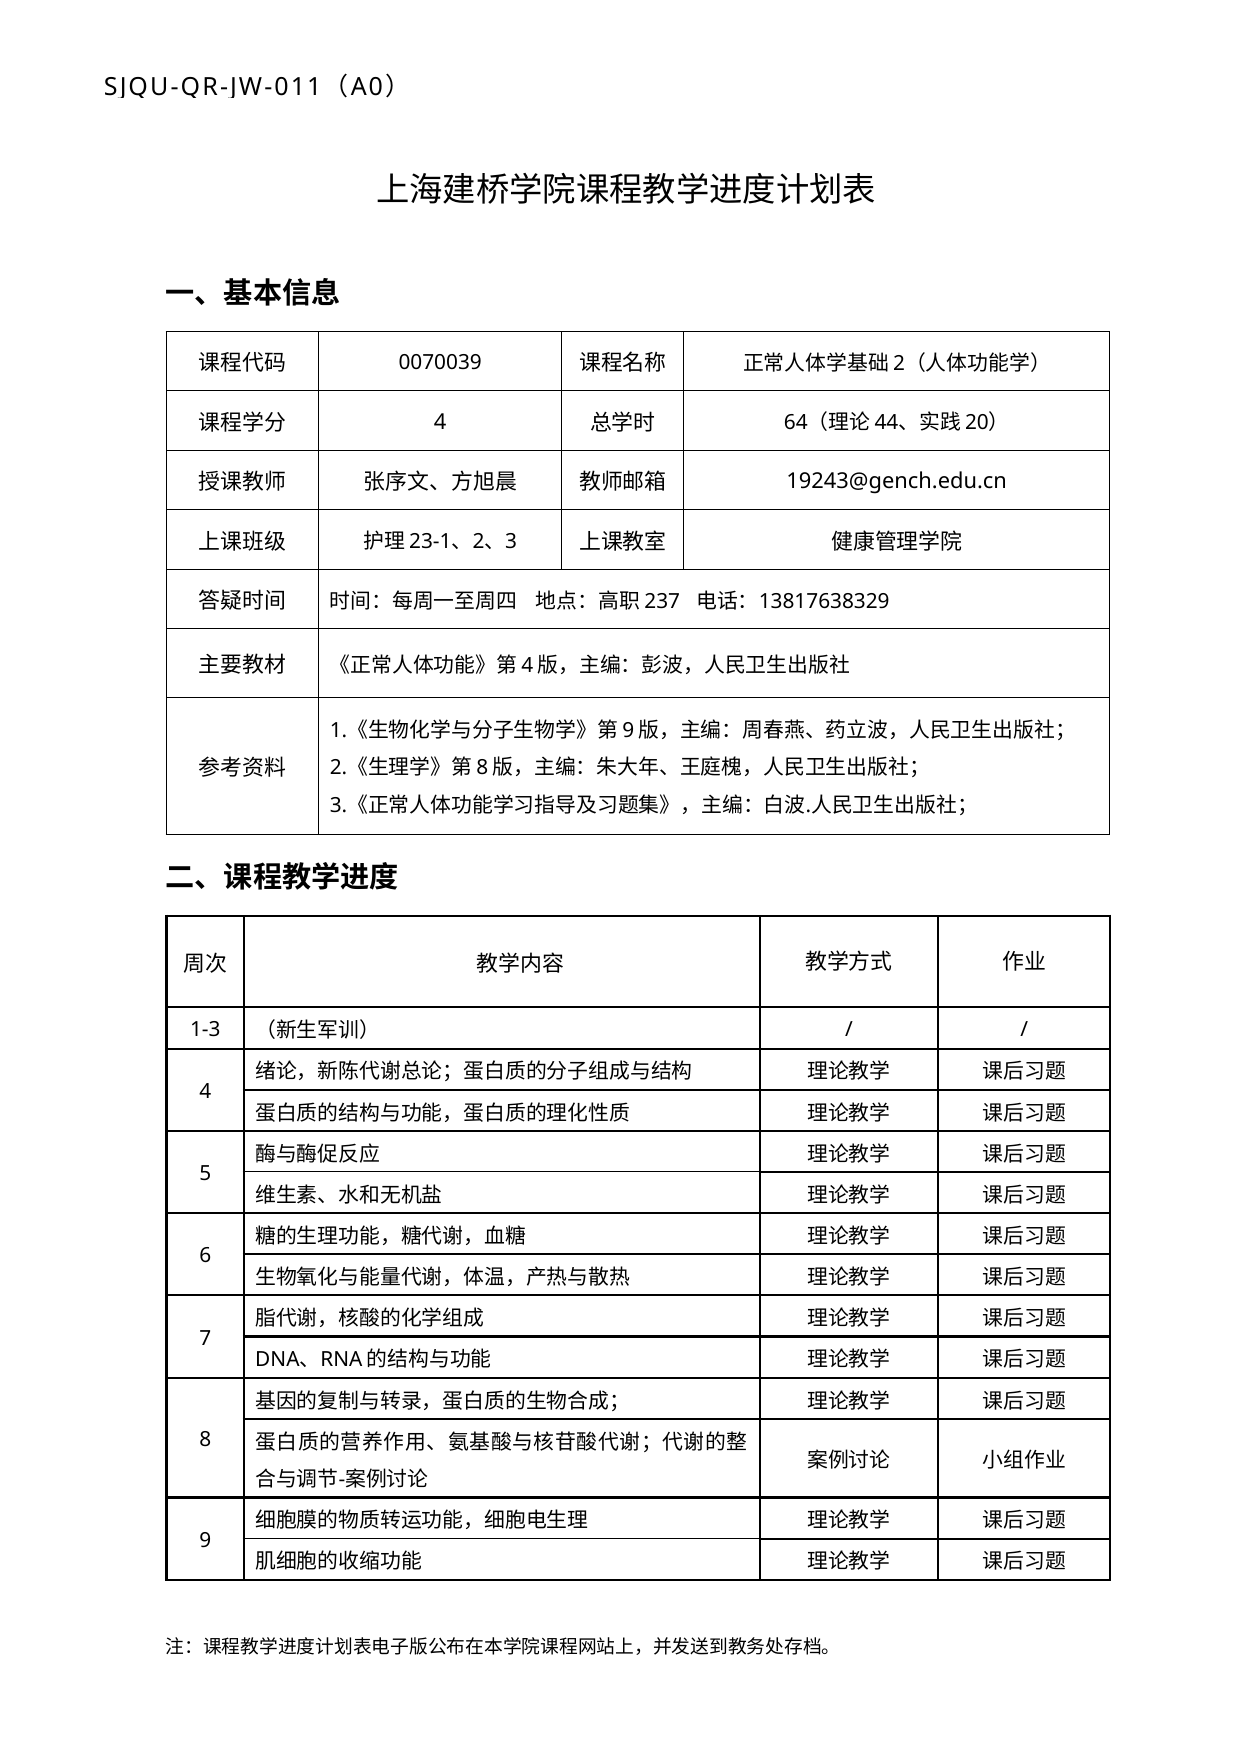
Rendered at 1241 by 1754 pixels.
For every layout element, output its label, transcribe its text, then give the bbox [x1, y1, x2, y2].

table_cell 课后习题 [939, 1050, 1109, 1088]
table_cell 64（理论44、实践20） [684, 391, 1109, 450]
table_cell 理论教学 [761, 1091, 937, 1130]
table_cell 健康管理学院 [684, 510, 1109, 569]
table_cell 课后习题 [939, 1091, 1109, 1130]
table_cell 4 [168, 1050, 243, 1130]
table_cell 护理23-1、2、3 [319, 510, 561, 569]
table_header 课程代码 [167, 332, 318, 390]
table_header 教学内容 [245, 917, 759, 1006]
table_header 0070039 [319, 332, 561, 390]
table_cell 绪论，新陈代谢总论；蛋白质的分子组成与结构 [245, 1050, 759, 1088]
table_cell 8 [168, 1379, 243, 1496]
table_cell 4 [319, 391, 561, 450]
table_cell 肌细胞的收缩功能 [245, 1539, 759, 1579]
table_cell 授课教师 [167, 451, 318, 509]
table_cell 理论教学 [761, 1296, 937, 1335]
table_cell 理论教学 [761, 1050, 937, 1088]
table_cell 1-3 [168, 1008, 243, 1047]
table_cell 时间：每周一至周四 地点：高职237 电话：13817638329 [319, 570, 1109, 628]
table_cell / [761, 1008, 937, 1047]
table_cell 课后习题 [939, 1173, 1109, 1212]
table_cell 课后习题 [939, 1540, 1109, 1579]
table_cell 蛋白质的结构与功能，蛋白质的理化性质 [245, 1091, 759, 1130]
table_header 正常人体学基础2（人体功能学） [684, 332, 1109, 390]
table_cell 教师邮箱 [562, 451, 683, 509]
table_cell 课后习题 [939, 1214, 1109, 1253]
table_cell 9 [168, 1499, 243, 1579]
table_cell 脂代谢，核酸的化学组成 [245, 1296, 759, 1335]
table_cell 课后习题 [939, 1338, 1109, 1377]
table_cell （新生军训） [245, 1008, 759, 1047]
table_cell 小组作业 [939, 1420, 1109, 1496]
table_cell 参考资料 [167, 698, 318, 834]
table_header 作业 [939, 917, 1109, 1006]
table_cell 案例讨论 [761, 1420, 937, 1496]
text 一、基本信息 [165, 270, 1087, 312]
table_cell 19243@gench.edu.cn [684, 451, 1109, 509]
table_cell 课后习题 [939, 1499, 1109, 1537]
table_header 教学方式 [761, 917, 937, 1006]
table_cell 理论教学 [761, 1379, 937, 1418]
table_cell 细胞膜的物质转运功能，细胞电生理 [245, 1499, 759, 1537]
table_cell 课后习题 [939, 1379, 1109, 1418]
table_cell 理论教学 [761, 1173, 937, 1212]
table_cell 课后习题 [939, 1132, 1109, 1171]
table_cell 蛋白质的营养作用、氨基酸与核苷酸代谢；代谢的整合与调节-案例讨论 [245, 1420, 759, 1496]
table_cell 主要教材 [167, 629, 318, 697]
table_cell 理论教学 [761, 1214, 937, 1253]
table_cell 课后习题 [939, 1296, 1109, 1335]
table_cell 酶与酶促反应 [245, 1132, 759, 1171]
table_cell 糖的生理功能，糖代谢，血糖 [245, 1214, 759, 1253]
table_cell 生物氧化与能量代谢，体温，产热与散热 [245, 1255, 759, 1294]
table_cell 总学时 [562, 391, 683, 450]
text 二、课程教学进度 [165, 853, 1087, 896]
table_cell DNA、RNA的结构与功能 [245, 1338, 759, 1377]
table_cell 课程学分 [167, 391, 318, 450]
table_cell 张序文、方旭晨 [319, 451, 561, 509]
table_cell 答疑时间 [167, 570, 318, 628]
table_cell 基因的复制与转录，蛋白质的生物合成； [245, 1379, 759, 1418]
table_cell 维生素、水和无机盐 [245, 1172, 759, 1212]
table_cell 1.《生物化学与分子生物学》第9版，主编：周春燕、药立波，人民卫生出版社； 2.《生理学》第8版，主编：朱大年、王庭槐，人民卫生出版社； 3.《正常人体功能学习指导及习题集》，主编：白波.人民卫生出版社； [319, 698, 1109, 834]
table_cell 上课班级 [167, 510, 318, 569]
table_header 课程名称 [562, 332, 683, 390]
table_cell 6 [168, 1214, 243, 1294]
table_cell 7 [168, 1296, 243, 1377]
table_cell / [939, 1008, 1109, 1047]
table_cell 理论教学 [761, 1338, 937, 1377]
table_cell 5 [168, 1132, 243, 1212]
table_cell 上课教室 [562, 510, 683, 569]
text 上海建桥学院课程教学进度计划表 [165, 163, 1087, 211]
table_cell 理论教学 [761, 1132, 937, 1171]
table_cell 理论教学 [761, 1499, 937, 1537]
table_cell 理论教学 [761, 1255, 937, 1294]
table_cell 课后习题 [939, 1255, 1109, 1294]
table_cell 理论教学 [761, 1540, 937, 1579]
table_header 周次 [168, 917, 243, 1006]
table_cell 《正常人体功能》第4版，主编：彭波，人民卫生出版社 [319, 629, 1109, 697]
